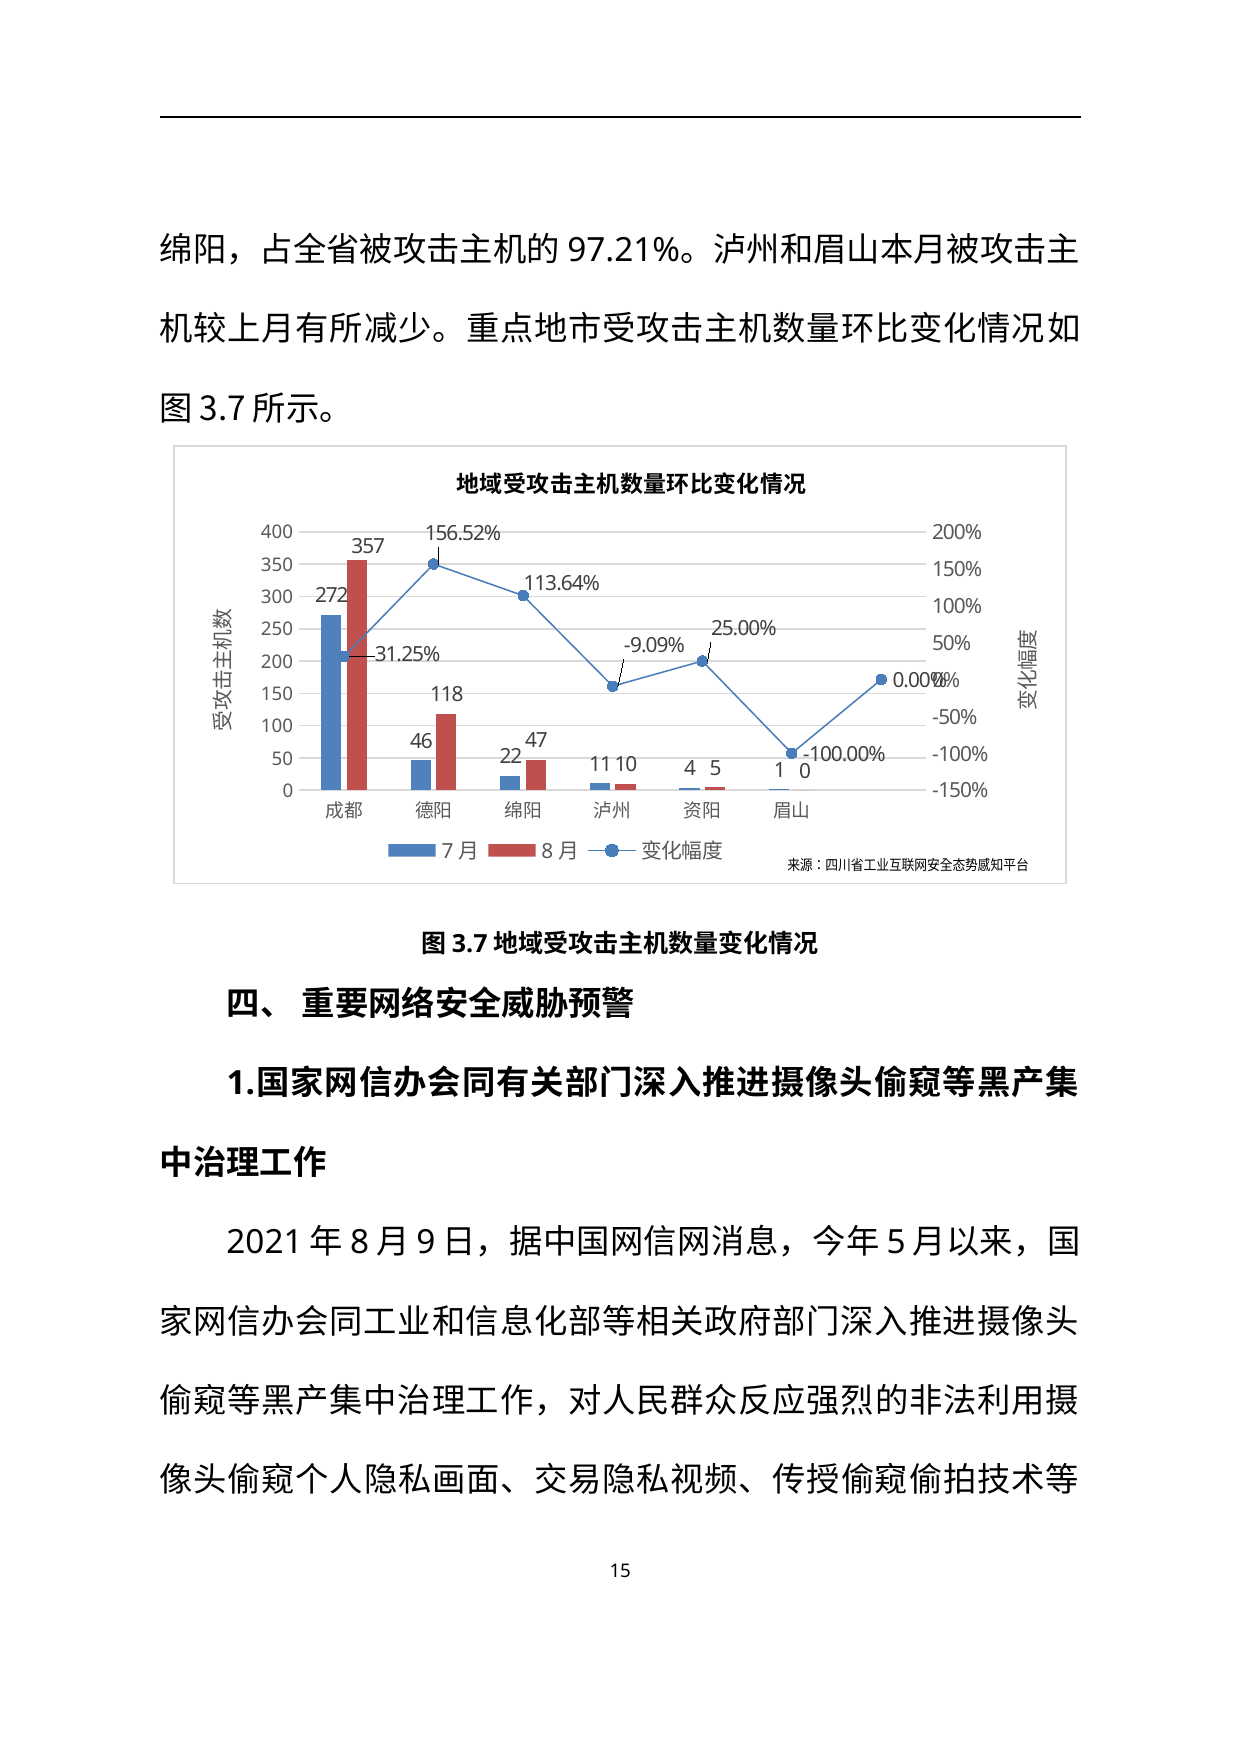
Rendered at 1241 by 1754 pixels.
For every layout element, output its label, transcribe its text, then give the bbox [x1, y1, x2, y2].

text 图3.7 地域受攻击主机数量变化情况 [159, 922, 1081, 961]
subtitle 重要网络安全威胁预警 [226, 961, 1081, 1041]
subtitle 1.国家网信办会同有关部门深入推进摄像头偷窥等黑产集中治理工作 [159, 1041, 1081, 1199]
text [159, 1199, 1081, 1517]
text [159, 207, 1081, 445]
